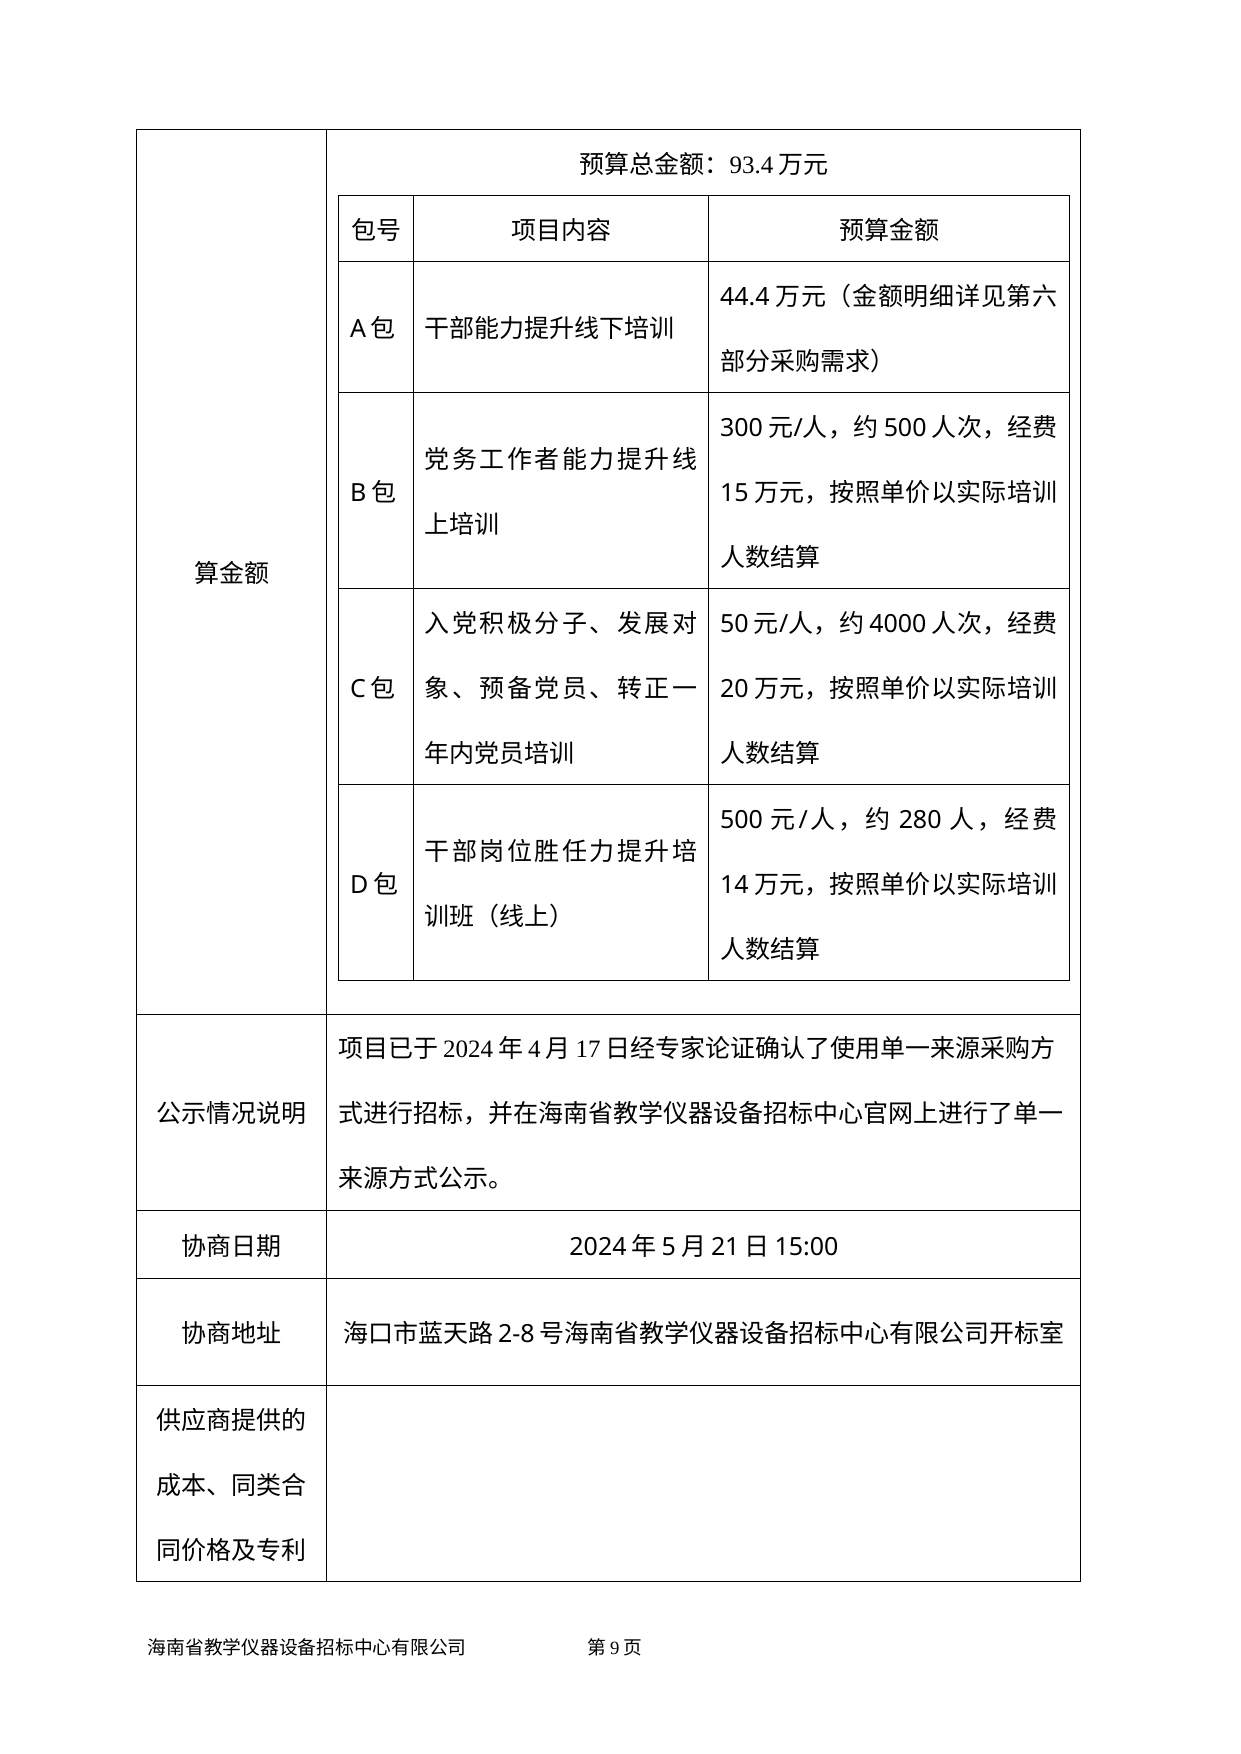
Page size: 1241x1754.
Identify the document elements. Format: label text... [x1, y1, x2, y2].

table_cell 海口市蓝天路2-8号海南省教学仪器设备招标中心有限公司开标室 [327, 1279, 1080, 1385]
table_cell 公示情况说明 [137, 1015, 326, 1209]
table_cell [137, 1386, 326, 1581]
table_cell [327, 1386, 1080, 1581]
table_cell 项目已于2024年4月17日经专家论证确认了使用单一来源采购方式进行招标，并在海南省教学仪器设备招标中心官网上进行了单一来源方式公示。 [327, 1015, 1080, 1209]
table_cell 协商地址 [137, 1279, 326, 1385]
table_cell 2024年5月21日15:00 [327, 1211, 1080, 1277]
table_cell 项目名称及预算金额 [137, 130, 326, 1013]
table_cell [327, 130, 1080, 1013]
table_cell 协商日期 [137, 1211, 326, 1277]
